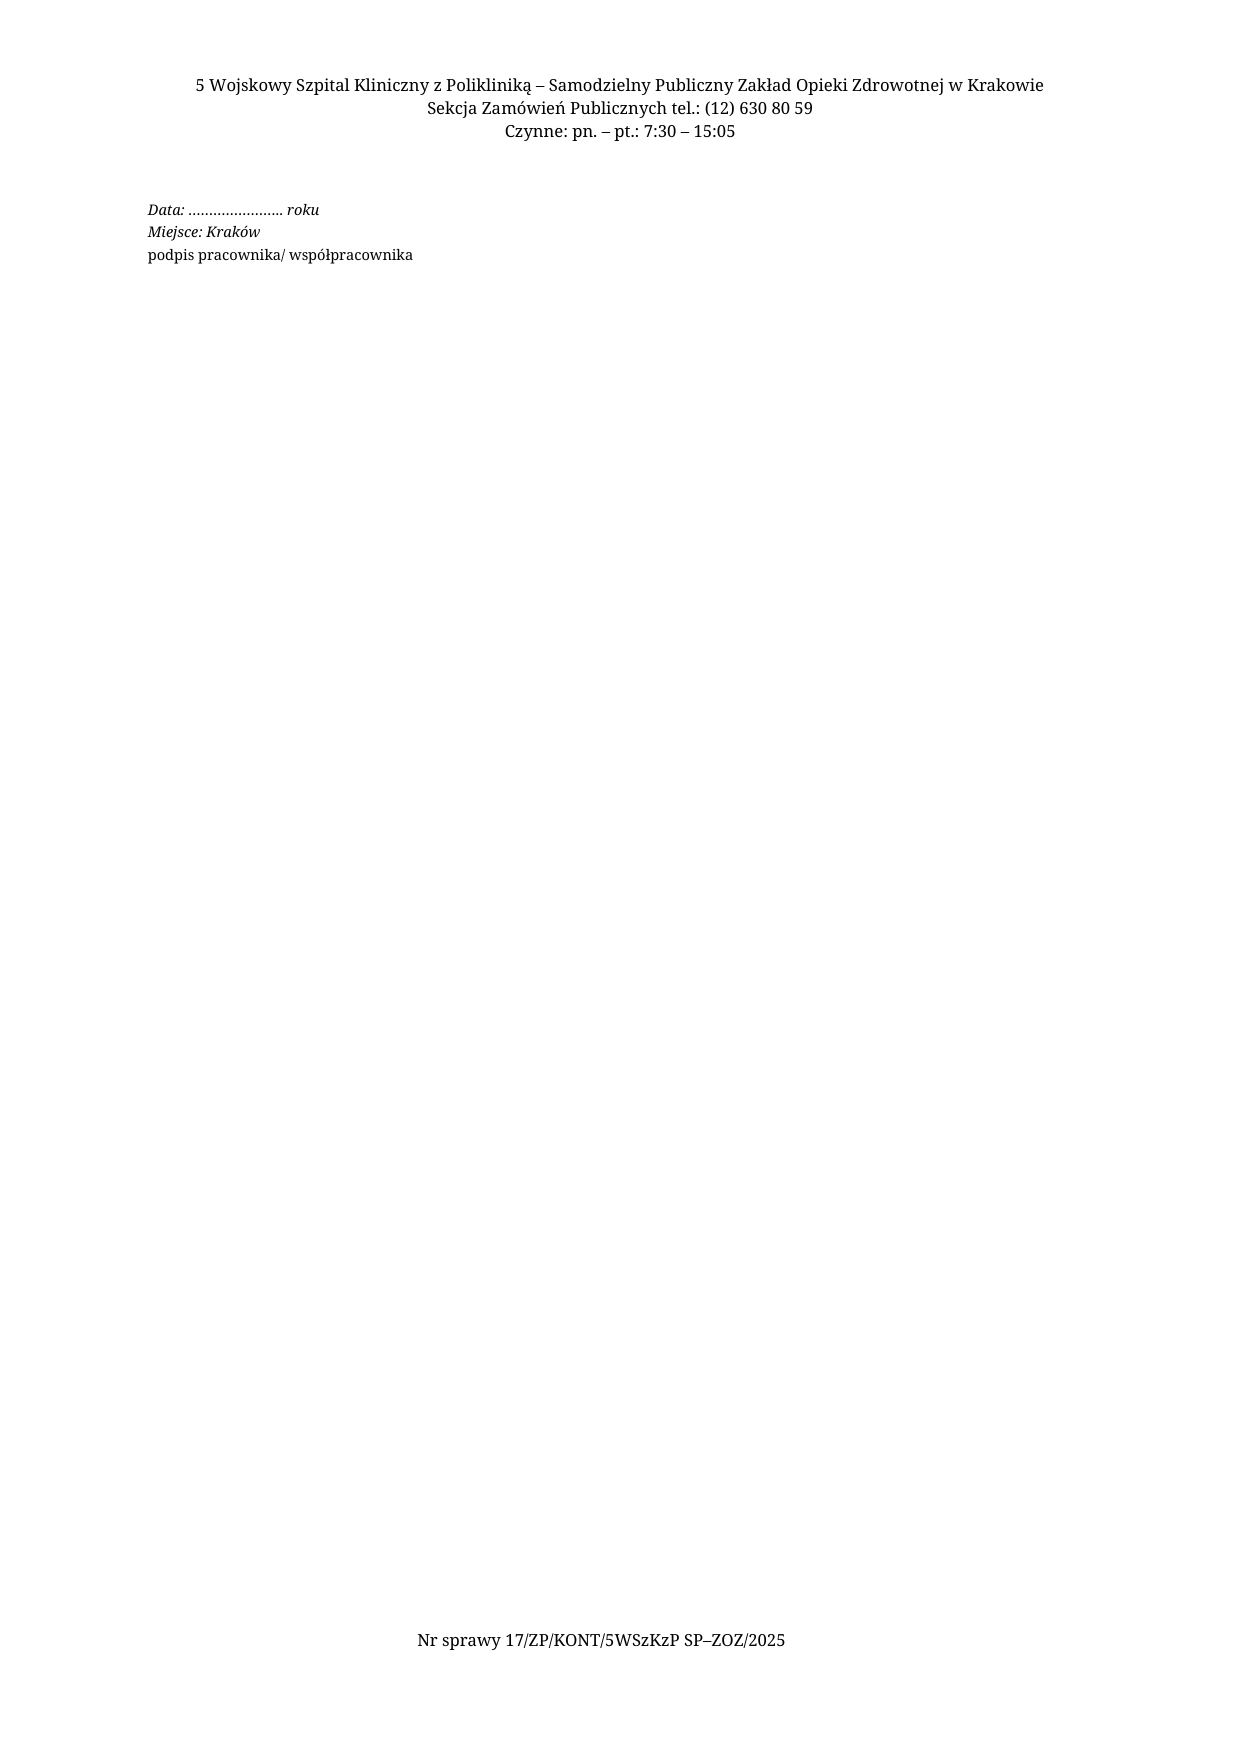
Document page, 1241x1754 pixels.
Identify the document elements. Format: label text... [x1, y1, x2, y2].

text Miejsce: Kraków [148, 222, 1093, 242]
text Data: ………………….. roku [148, 199, 1093, 219]
text podpis pracownika/ współpracownika [148, 245, 1093, 265]
